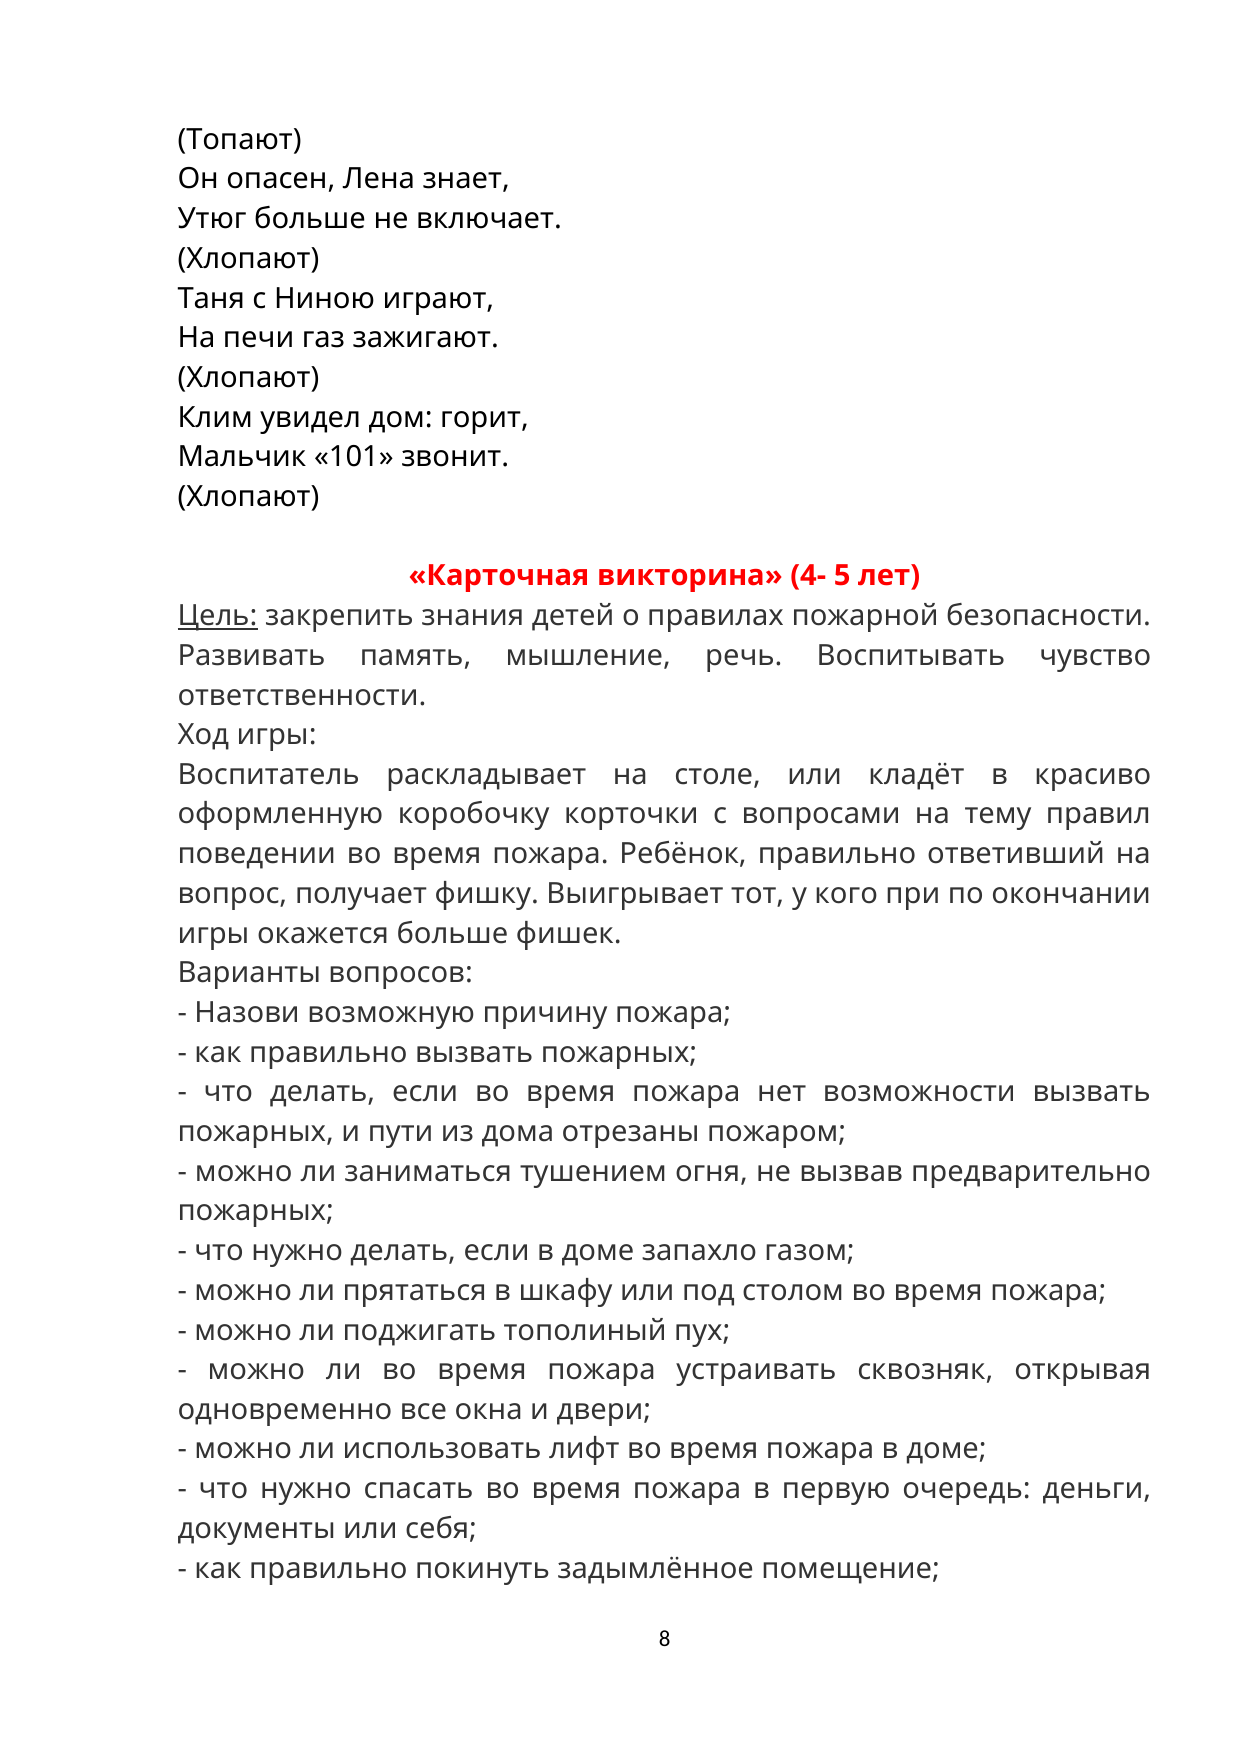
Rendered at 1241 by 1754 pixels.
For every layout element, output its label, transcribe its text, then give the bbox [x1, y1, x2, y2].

text - можно ли поджигать тополиный пух; [177, 1309, 1152, 1348]
text (Хлопают) [177, 237, 1152, 277]
text - что нужно делать, если в доме запахло газом; [177, 1229, 1152, 1269]
text (Хлопают) [177, 356, 1152, 396]
text - что нужно спасать во время пожара в первую очередь: деньги, документы или себя; [177, 1467, 1152, 1547]
text Он опасен, Лена знает, [177, 158, 1152, 197]
text - как правильно вызвать пожарных; [177, 1031, 1152, 1071]
text На печи газ зажигают. [177, 317, 1152, 356]
text «Карточная викторина» (4- 5 лет) [177, 555, 1152, 594]
text Клим увидел дом: горит, [177, 396, 1152, 436]
text Утюг больше не включает. [177, 197, 1152, 237]
text Таня с Ниною играют, [177, 277, 1152, 317]
text - что делать, если во время пожара нет возможности вызвать пожарных, и пути из дома отрезаны пожаром; [177, 1071, 1152, 1150]
text - можно ли использовать лифт во время пожара в доме; [177, 1428, 1152, 1467]
text Варианты вопросов: [177, 952, 1152, 991]
text (Топают) [177, 118, 1152, 158]
text - Назови возможную причину пожара; [177, 991, 1152, 1031]
text (Хлопают) [177, 475, 1152, 515]
text - можно ли прятаться в шкафу или под столом во время пожара; [177, 1269, 1152, 1309]
text Воспитатель раскладывает на столе, или кладёт в красиво оформленную коробочку корточки с вопросами на тему правил поведении во время пожара. Ребёнок, правильно ответивший на вопрос, получает фишку. Выигрывает тот, у кого при по окончании игры окажется больше фишек. [177, 753, 1152, 952]
text Цель: закрепить знания детей о правилах пожарной безопасности. Развивать память, мышление, речь. Воспитывать чувство ответственности. [177, 594, 1152, 713]
text Мальчик «101» звонит. [177, 436, 1152, 475]
text - можно ли заниматься тушением огня, не вызвав предварительно пожарных; [177, 1150, 1152, 1229]
text Ход игры: [177, 713, 1152, 753]
text - как правильно покинуть задымлённое помещение; [177, 1547, 1152, 1587]
text - можно ли во время пожара устраивать сквозняк, открывая одновременно все окна и двери; [177, 1348, 1152, 1428]
